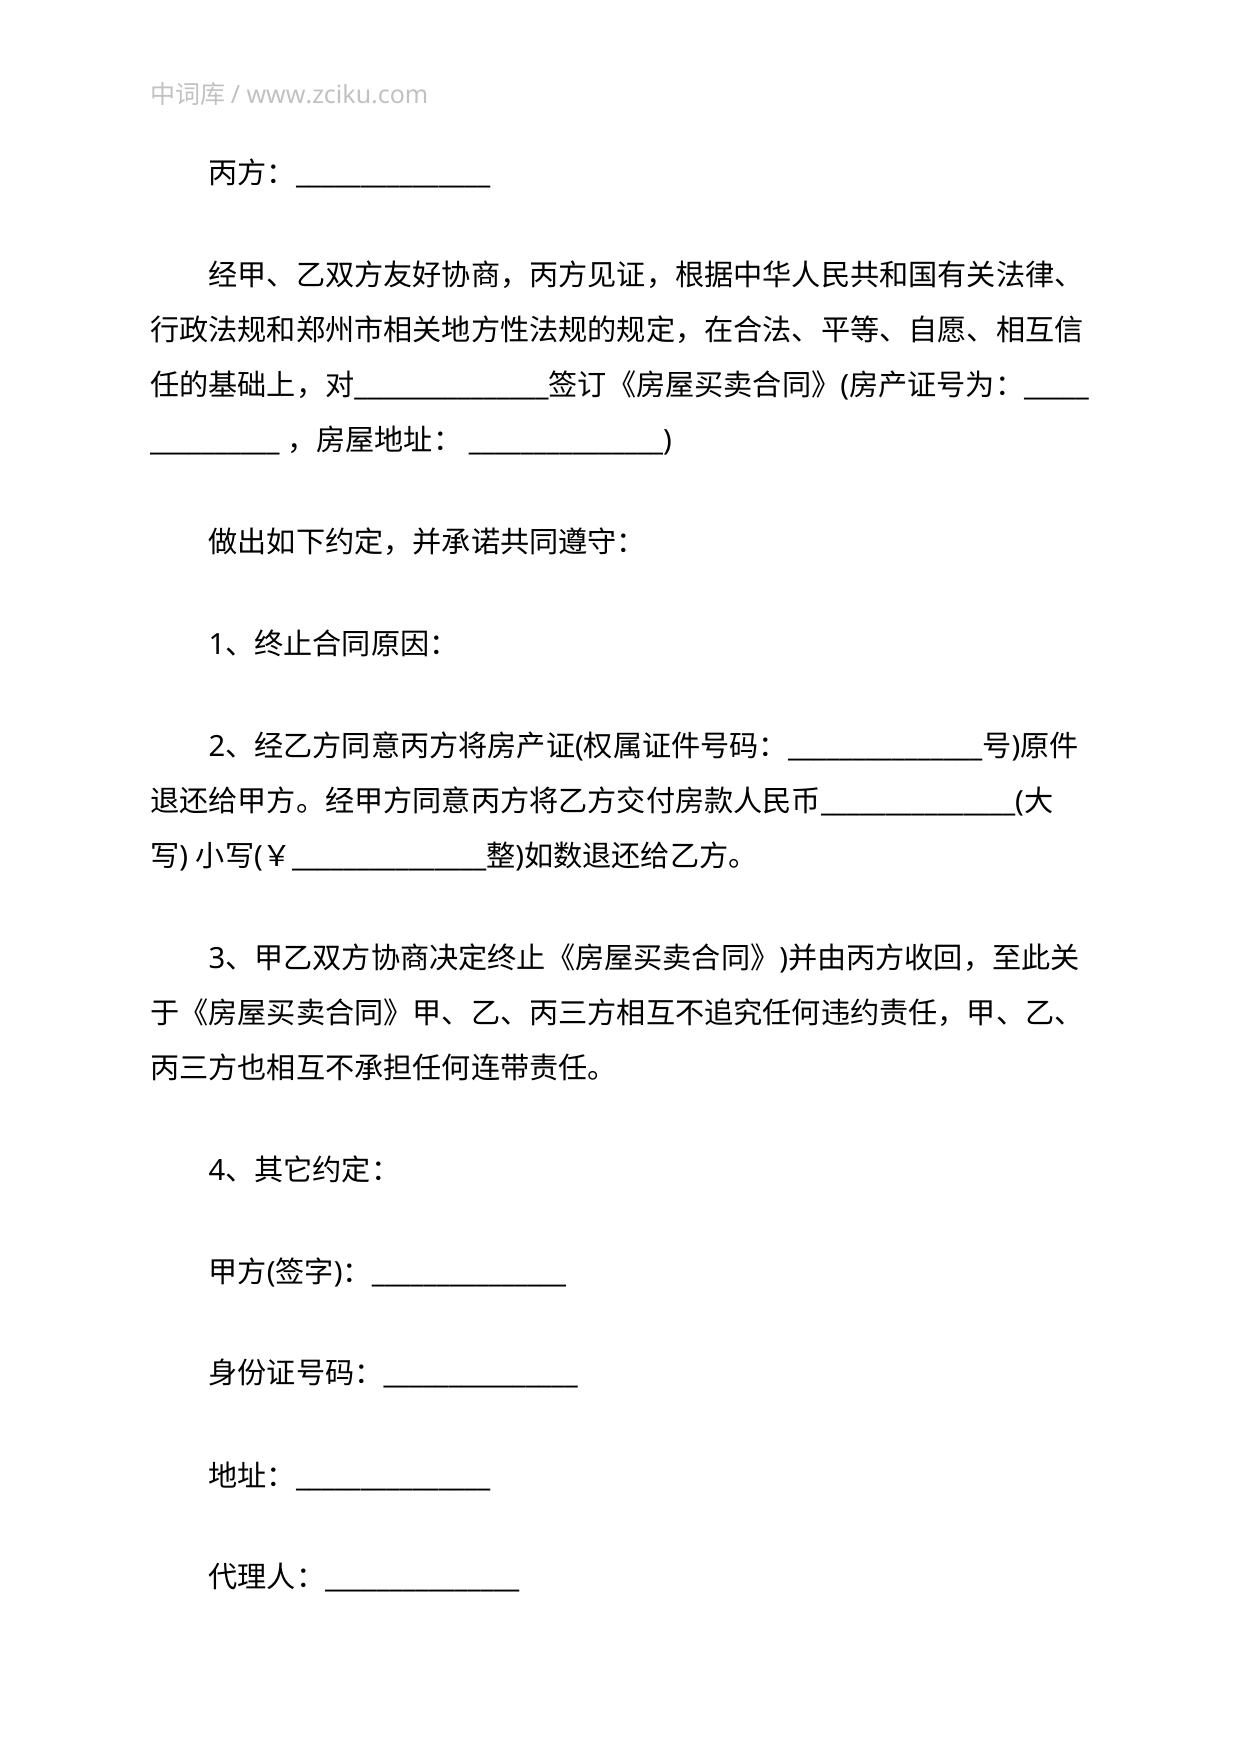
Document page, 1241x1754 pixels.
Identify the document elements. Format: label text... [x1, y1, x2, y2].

text 2、经乙方同意丙方将房产证(权属证件号码：_______________号)原件退还给甲方。经甲方同意丙方将乙方交付房款人民币_______________(大写) 小写(￥_______________整)如数退还给乙方。 [150, 722, 1090, 875]
text 4、其它约定： [150, 1146, 1090, 1188]
text 1、终止合同原因： [150, 621, 1090, 663]
text 身份证号码：_______________ [150, 1350, 1090, 1392]
text 做出如下约定，并承诺共同遵守： [150, 519, 1090, 561]
text 地址：_______________ [150, 1452, 1090, 1494]
text 3、甲乙双方协商决定终止《房屋买卖合同》)并由丙方收回，至此关于《房屋买卖合同》甲、乙、丙三方相互不追究任何违约责任，甲、乙、丙三方也相互不承担任何连带责任。 [150, 934, 1090, 1087]
text 丙方：_______________ [150, 150, 1090, 192]
text 经甲、乙双方友好协商，丙方见证，根据中华人民共和国有关法律、行政法规和郑州市相关地方性法规的规定，在合法、平等、自愿、相互信任的基础上，对_______________签订《房屋买卖合同》(房产证号为：_______________ ，房屋地址： _______________) [150, 252, 1090, 459]
text 甲方(签字)：_______________ [150, 1248, 1090, 1291]
text 代理人：_______________ [150, 1554, 1090, 1596]
